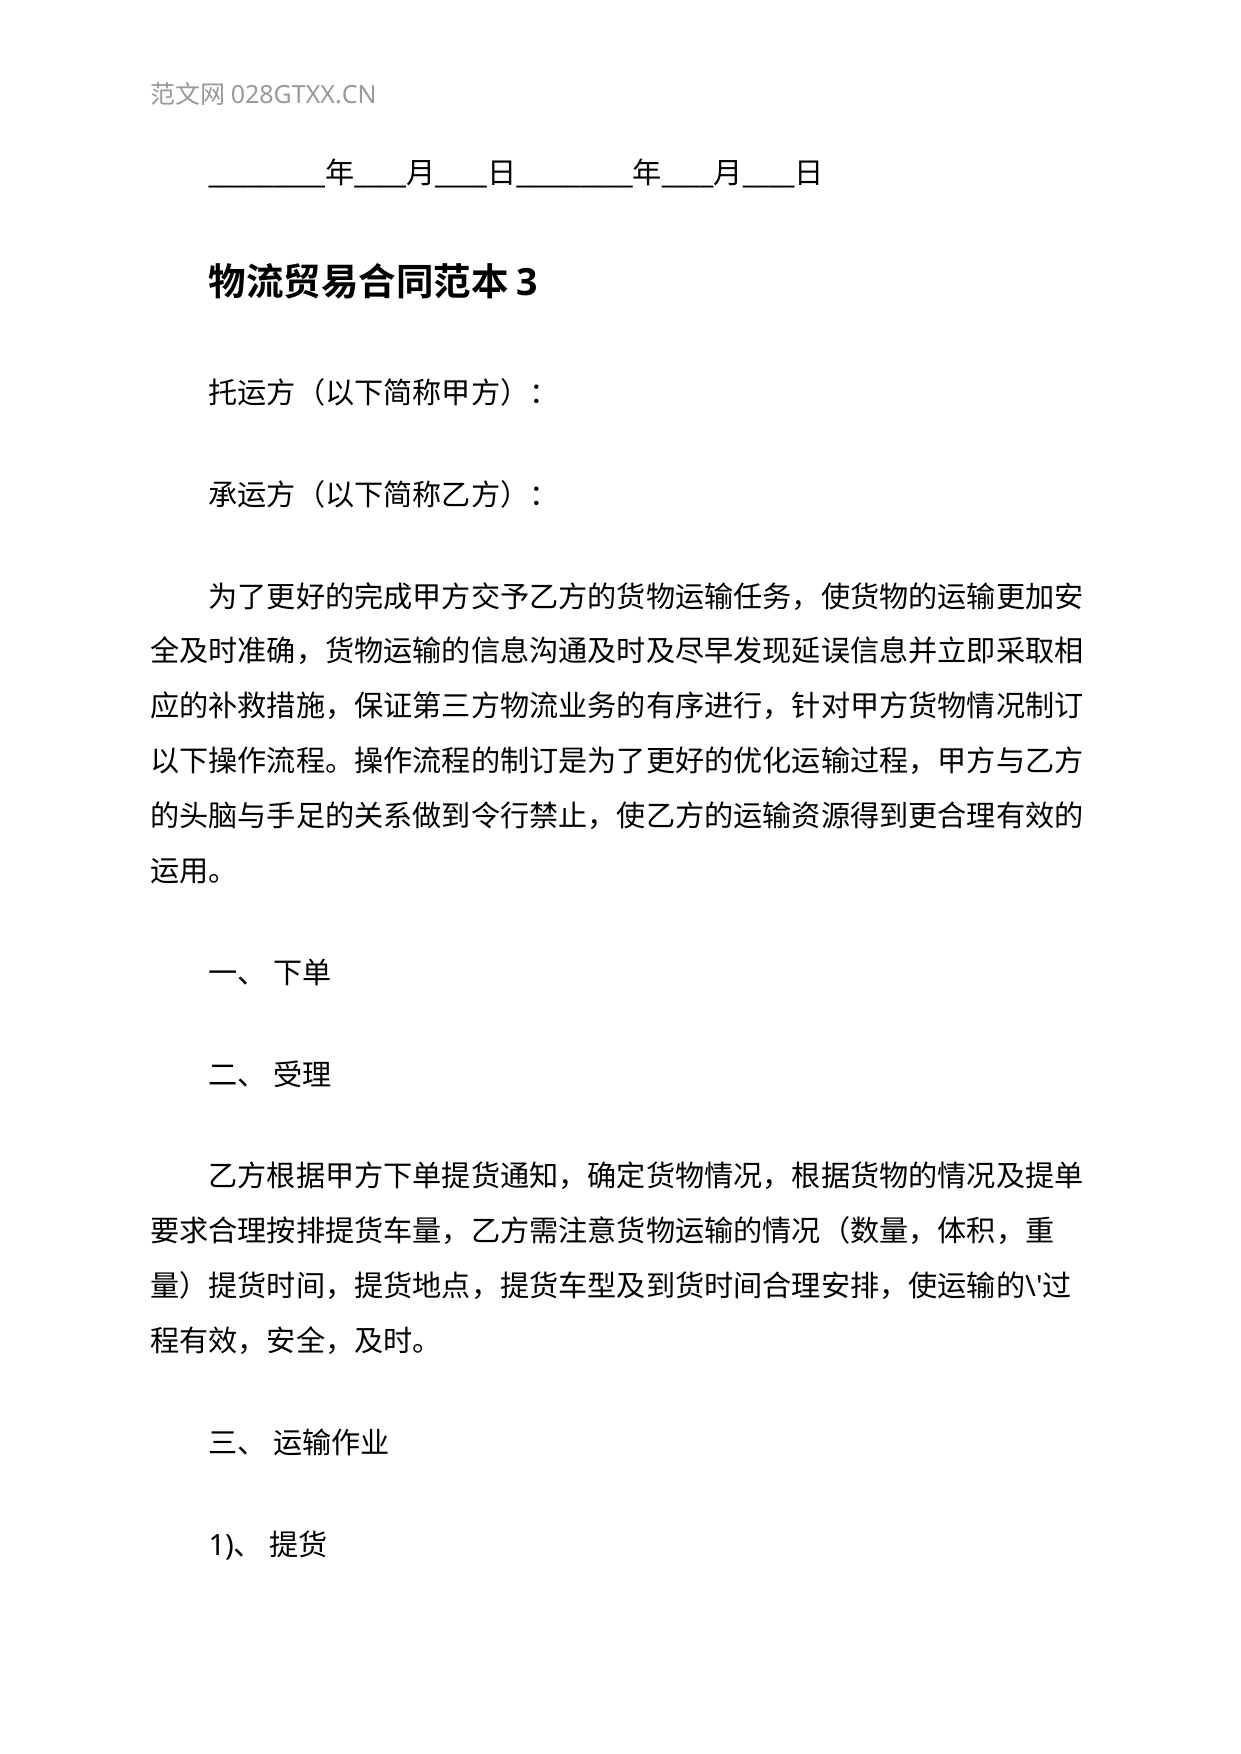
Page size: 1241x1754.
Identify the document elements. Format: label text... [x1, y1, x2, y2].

text 乙方根据甲方下单提货通知，确定货物情况，根据货物的情况及提单要求合理按排提货车量，乙方需注意货物运输的情况（数量，体积，重量）提货时间，提货地点，提货车型及到货时间合理安排，使运输的\'过程有效，安全，及时。 [150, 1153, 1090, 1360]
text 一、 下单 [150, 949, 1090, 992]
text 为了更好的完成甲方交予乙方的货物运输任务，使货物的运输更加安全及时准确，货物运输的信息沟通及时及尽早发现延误信息并立即采取相应的补救措施，保证第三方物流业务的有序进行，针对甲方货物情况制订以下操作流程。操作流程的制订是为了更好的优化运输过程，甲方与乙方的头脑与手足的关系做到令行禁止，使乙方的运输资源得到更合理有效的运用。 [150, 573, 1090, 890]
text 1)、 提货 [150, 1521, 1090, 1564]
text 托运方（以下简称甲方）： [150, 369, 1090, 412]
text 物流贸易合同范本3 [150, 252, 1090, 306]
text 二、 受理 [150, 1051, 1090, 1093]
text 三、 运输作业 [150, 1419, 1090, 1462]
text 承运方（以下简称乙方）： [150, 471, 1090, 514]
text _________年____月____日_________年____月____日 [150, 150, 1090, 192]
